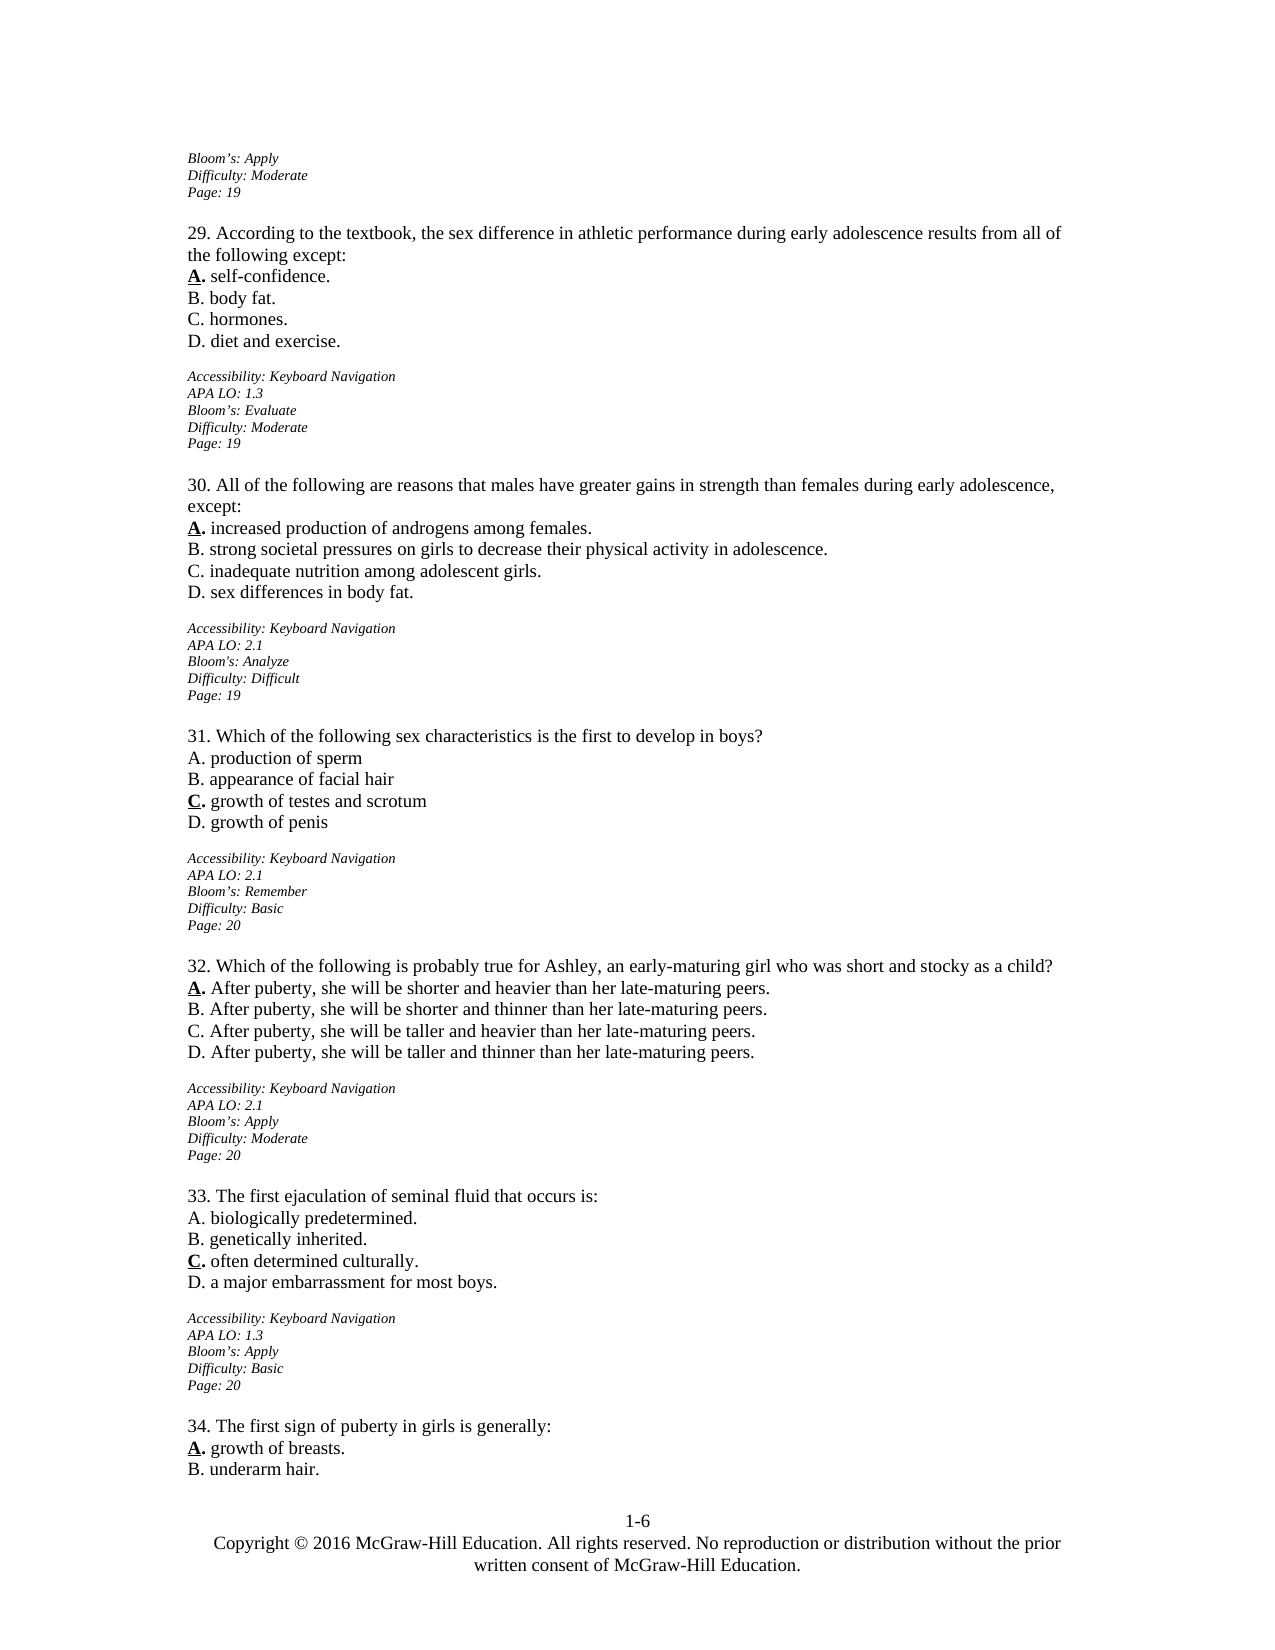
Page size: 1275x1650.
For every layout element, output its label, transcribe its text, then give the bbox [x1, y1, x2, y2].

text Accessibility: Keyboard Navigation [187, 849, 1087, 866]
text Difficulty: Moderate [187, 1130, 1087, 1147]
text Page: 20 [187, 1377, 1087, 1393]
text 33. The first ejaculation of seminal fluid that occurs is: [187, 1185, 1087, 1207]
text APA LO: 2.1 [187, 636, 1087, 653]
text 34. The first sign of puberty in girls is generally: [187, 1415, 1087, 1437]
text 32. Which of the following is probably true for Ashley, an early-maturing girl who was short and stocky as a child? [187, 955, 1087, 977]
text Accessibility: Keyboard Navigation [187, 1309, 1087, 1326]
text D. After puberty, she will be taller and thinner than her late-maturing peers. [187, 1041, 1087, 1063]
text C. growth of testes and scrotum [187, 790, 1087, 811]
text APA LO: 1.3 [187, 1326, 1087, 1343]
text Bloom's: Analyze [187, 653, 1087, 670]
text Bloom’s: Apply [187, 1113, 1087, 1130]
text 31. Which of the following sex characteristics is the first to develop in boys? [187, 725, 1087, 747]
text Page: 20 [187, 917, 1087, 933]
text B. strong societal pressures on girls to decrease their physical activity in adolescence. [187, 538, 1087, 560]
text D. sex differences in body fat. [187, 581, 1087, 603]
text Page: 20 [187, 1147, 1087, 1163]
text Bloom’s: Remember [187, 883, 1087, 900]
text Difficulty: Difficult [187, 670, 1087, 687]
text C. hormones. [187, 308, 1087, 330]
text A. After puberty, she will be shorter and heavier than her late-maturing peers. [187, 977, 1087, 998]
text B. body fat. [187, 287, 1087, 308]
text A. increased production of androgens among females. [187, 517, 1087, 538]
text A. growth of breasts. [187, 1437, 1087, 1458]
text C. often determined culturally. [187, 1250, 1087, 1271]
text B. genetically inherited. [187, 1228, 1087, 1250]
text Difficulty: Basic [187, 1360, 1087, 1377]
text Page: 19 [187, 183, 1087, 200]
text 29. According to the textbook, the sex difference in athletic performance during early adolescence results from all of the following except: [187, 222, 1087, 265]
text D. a major embarrassment for most boys. [187, 1271, 1087, 1293]
text Difficulty: Moderate [187, 418, 1087, 435]
text D. diet and exercise. [187, 330, 1087, 351]
text D. growth of penis [187, 811, 1087, 833]
text Difficulty: Basic [187, 900, 1087, 917]
text C. After puberty, she will be taller and heavier than her late-maturing peers. [187, 1020, 1087, 1041]
text B. appearance of facial hair [187, 768, 1087, 790]
text Difficulty: Moderate [187, 167, 1087, 183]
text C. inadequate nutrition among adolescent girls. [187, 560, 1087, 581]
text Page: 19 [187, 435, 1087, 452]
text A. production of sperm [187, 747, 1087, 768]
text Accessibility: Keyboard Navigation [187, 619, 1087, 636]
text APA LO: 2.1 [187, 866, 1087, 883]
text APA LO: 1.3 [187, 385, 1087, 402]
text B. underarm hair. [187, 1458, 1087, 1480]
text Bloom’s: Evaluate [187, 402, 1087, 418]
text A. self-confidence. [187, 265, 1087, 287]
text A. biologically predetermined. [187, 1207, 1087, 1228]
text B. After puberty, she will be shorter and thinner than her late-maturing peers. [187, 998, 1087, 1020]
text Page: 19 [187, 687, 1087, 703]
text Bloom’s: Apply [187, 150, 1087, 167]
text Bloom’s: Apply [187, 1343, 1087, 1360]
text Accessibility: Keyboard Navigation [187, 368, 1087, 385]
text 30. All of the following are reasons that males have greater gains in strength than females during early adolescence, except: [187, 473, 1087, 517]
text Accessibility: Keyboard Navigation [187, 1079, 1087, 1096]
text APA LO: 2.1 [187, 1096, 1087, 1113]
